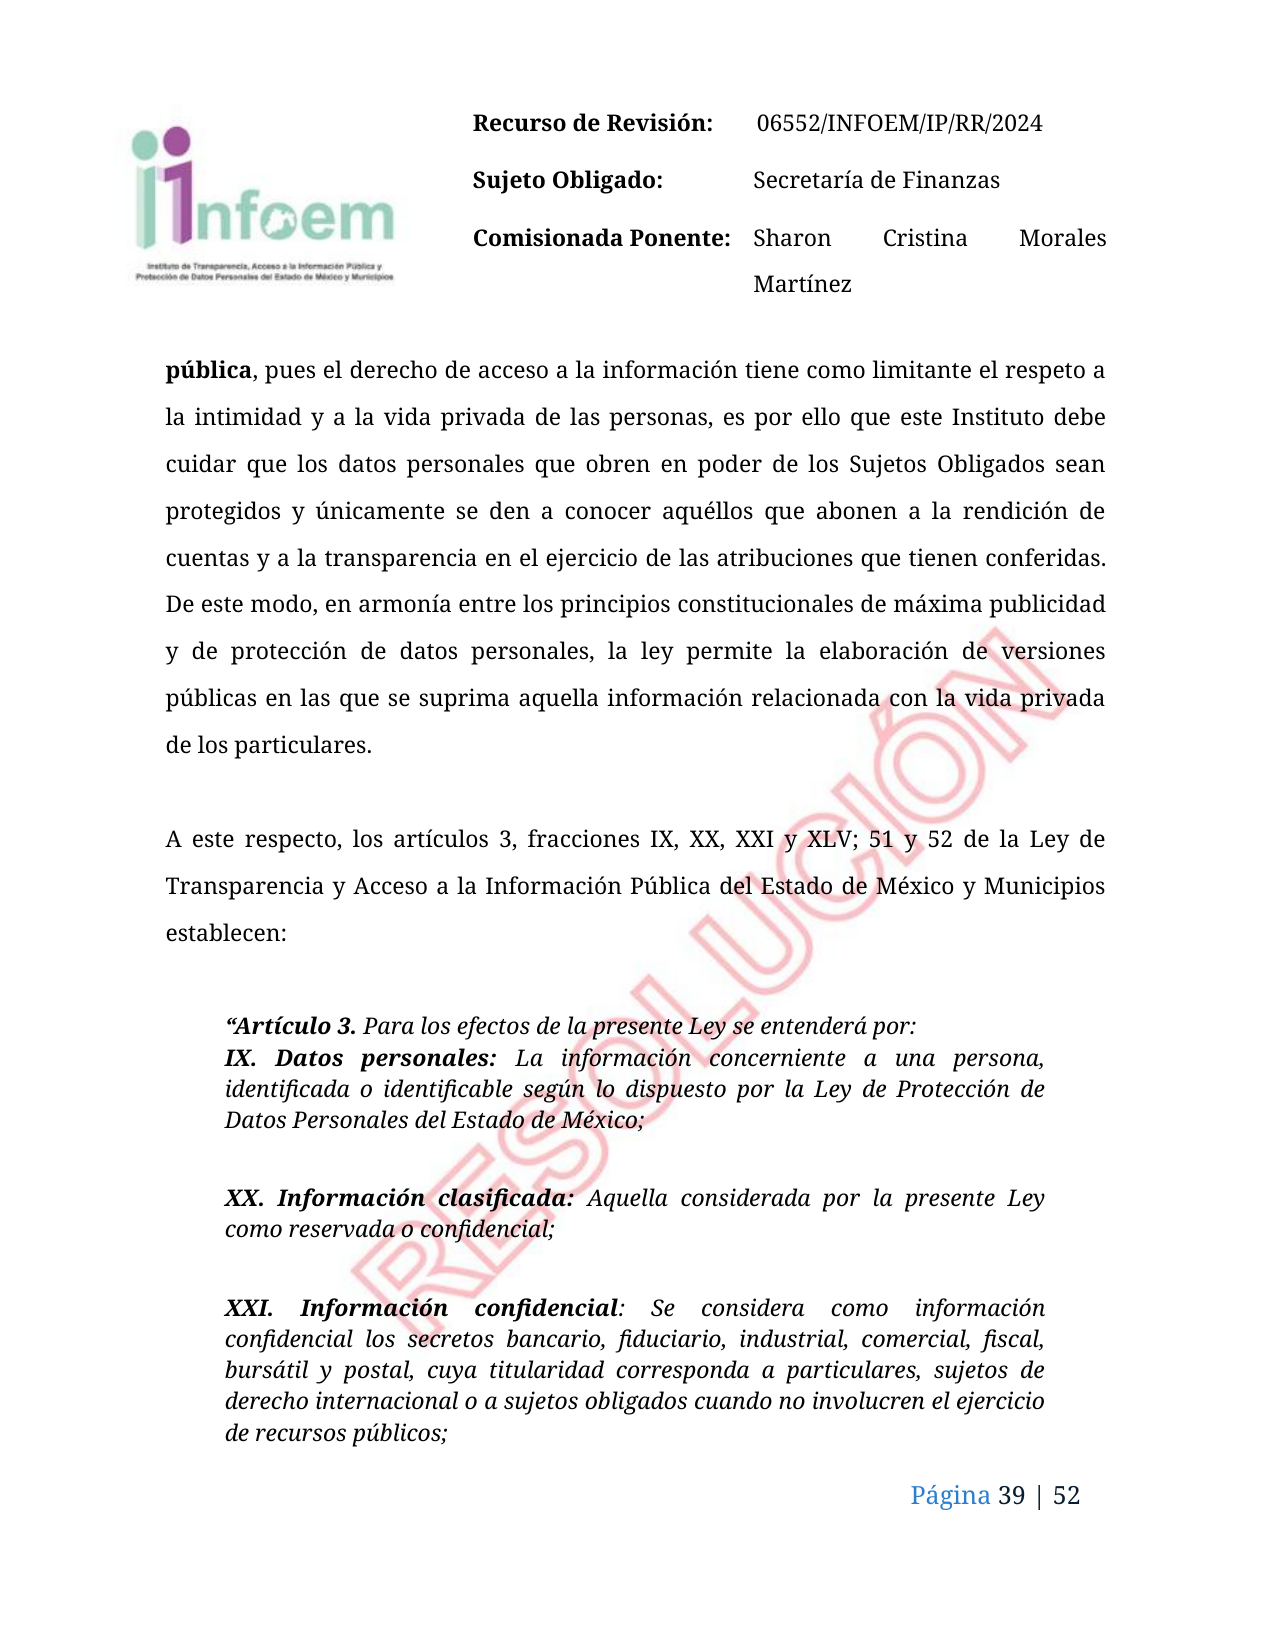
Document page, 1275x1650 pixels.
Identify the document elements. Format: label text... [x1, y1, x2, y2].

picture [2, 61, 1275, 1650]
text A este respecto, los artículos 3, fracciones IX, XX, XXI y XLV; 51 y 52 de la Ley de Transparencia y Acceso a la Información Pública del Estado de México y Municipios establecen: [165, 823, 1107, 948]
title XX. Información clasificada: Aquella considerada por la presente Ley como reservada o confidencial; [224, 1182, 1048, 1245]
title IX. Datos personales: La información concerniente a una persona, identificada o identificable según lo dispuesto por la Ley de Protección de Datos Personales del Estado de México; [224, 1042, 1048, 1135]
title XXI. Información confidencial: Se considera como información confidencial los secretos bancario, fiduciario, industrial, comercial, fiscal, bursátil y postal, cuya titularidad corresponda a particulares, sujetos de derecho internacional o a sujetos obligados cuando no involucren el ejercicio de recursos públicos; [224, 1292, 1048, 1448]
title “Artículo 3. Para los efectos de la presente Ley se entenderá por: [224, 1010, 1048, 1042]
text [165, 354, 1107, 760]
